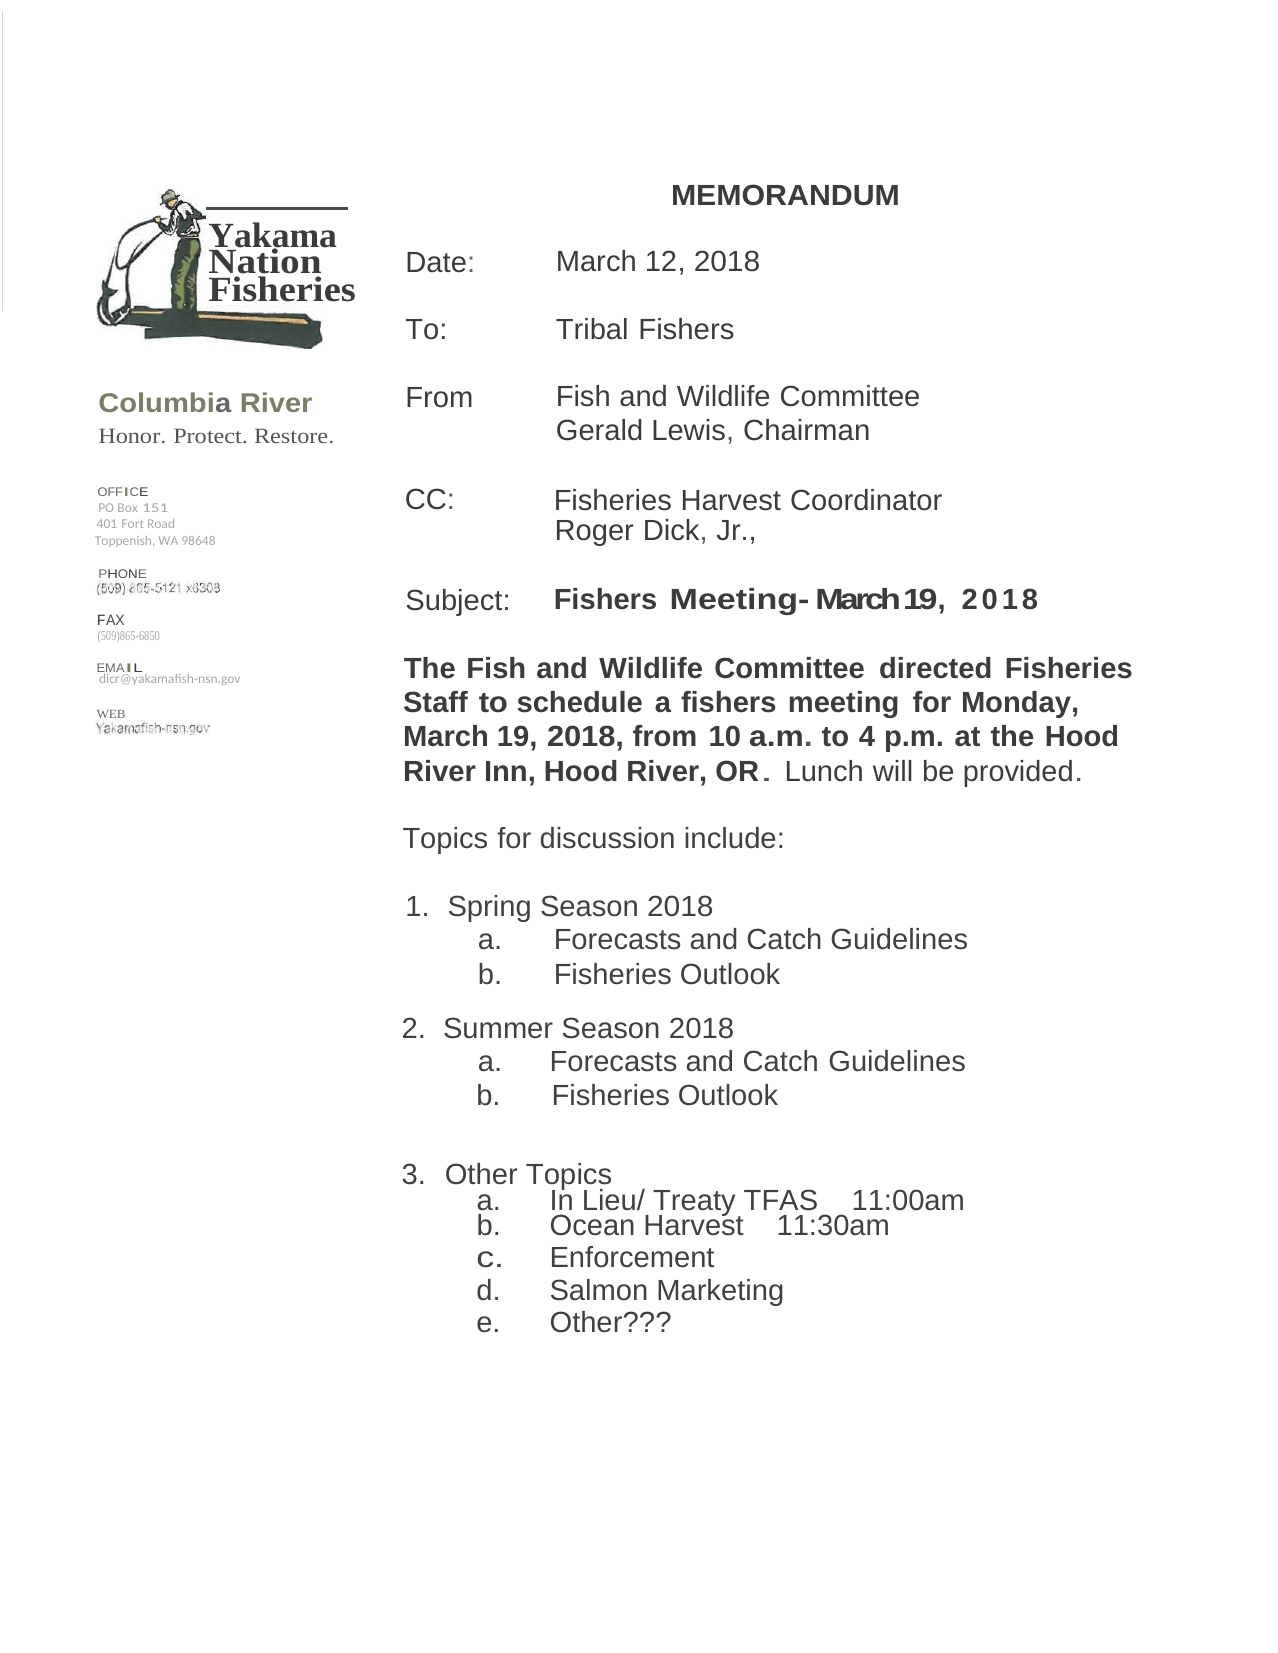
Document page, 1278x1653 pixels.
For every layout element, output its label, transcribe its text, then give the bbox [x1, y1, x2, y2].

text Topics for discussion include: [402, 821, 1171, 855]
text OFFICE [97, 485, 359, 499]
text WEB [96, 707, 359, 721]
text b. Ocean Harvest 11:30am [476, 1216, 1170, 1241]
text a. Forecasts and Catch Guidelines [478, 923, 1171, 956]
text a. Forecasts and Catch Guidelines [478, 1045, 1171, 1078]
text From Fish and Wildlife Committee Gerald Lewis, Chairman [405, 379, 1171, 447]
text Columbia River [98, 387, 359, 418]
text (509)865-6850 [97, 627, 359, 646]
text Subject: Fishers Meeting- March 19, 2018 [405, 582, 1171, 617]
picture [96, 188, 323, 349]
text Date: March 12, 2018 [405, 244, 1171, 278]
text FAX [96, 612, 359, 627]
text 401 Fort Road [96, 516, 359, 531]
text Yakama Nation Fisheries [208, 226, 365, 309]
text To: Tribal Fishers [405, 312, 1171, 346]
text a. In Lieu/ Treaty TFAS 11:00am [476, 1191, 727, 1216]
text 2. Summer Season 2018 [401, 1011, 1171, 1045]
text PO Box 151 [98, 499, 359, 516]
text Roger Dick, Jr., [554, 515, 1171, 549]
text d. Salmon Marketing [476, 1274, 1171, 1306]
text EMAIL [96, 660, 359, 675]
picture [94, 720, 211, 735]
text MEMORANDUM [662, 178, 908, 211]
text a. In Lieu/ Treaty TFAS 11:00am [718, 1191, 1170, 1216]
text Honor. Protect. Restore. [98, 423, 359, 448]
text The Fish and Wildlife Committee directed Fisheries Staff to schedule a fishers meeting for Monday, March 19, 2018, from 10 a.m. to 4 p.m. at the Hood River Inn, Hood River, OR. Lunch will be provided. [403, 651, 1164, 787]
text Toppenish, WA 98648 [94, 532, 359, 548]
text 1. Spring Season 2018 [405, 889, 1171, 923]
text c. Enforcement [476, 1241, 1171, 1274]
picture [94, 580, 221, 595]
text b. Fisheries Outlook [478, 957, 1171, 990]
text e. Other??? [476, 1306, 1171, 1339]
text CC: Fisheries Harvest Coordinator [404, 460, 1171, 515]
text b. Fisheries Outlook [476, 1078, 1171, 1112]
text PHONE [98, 567, 359, 581]
text 3. Other Topics [401, 1157, 1171, 1191]
